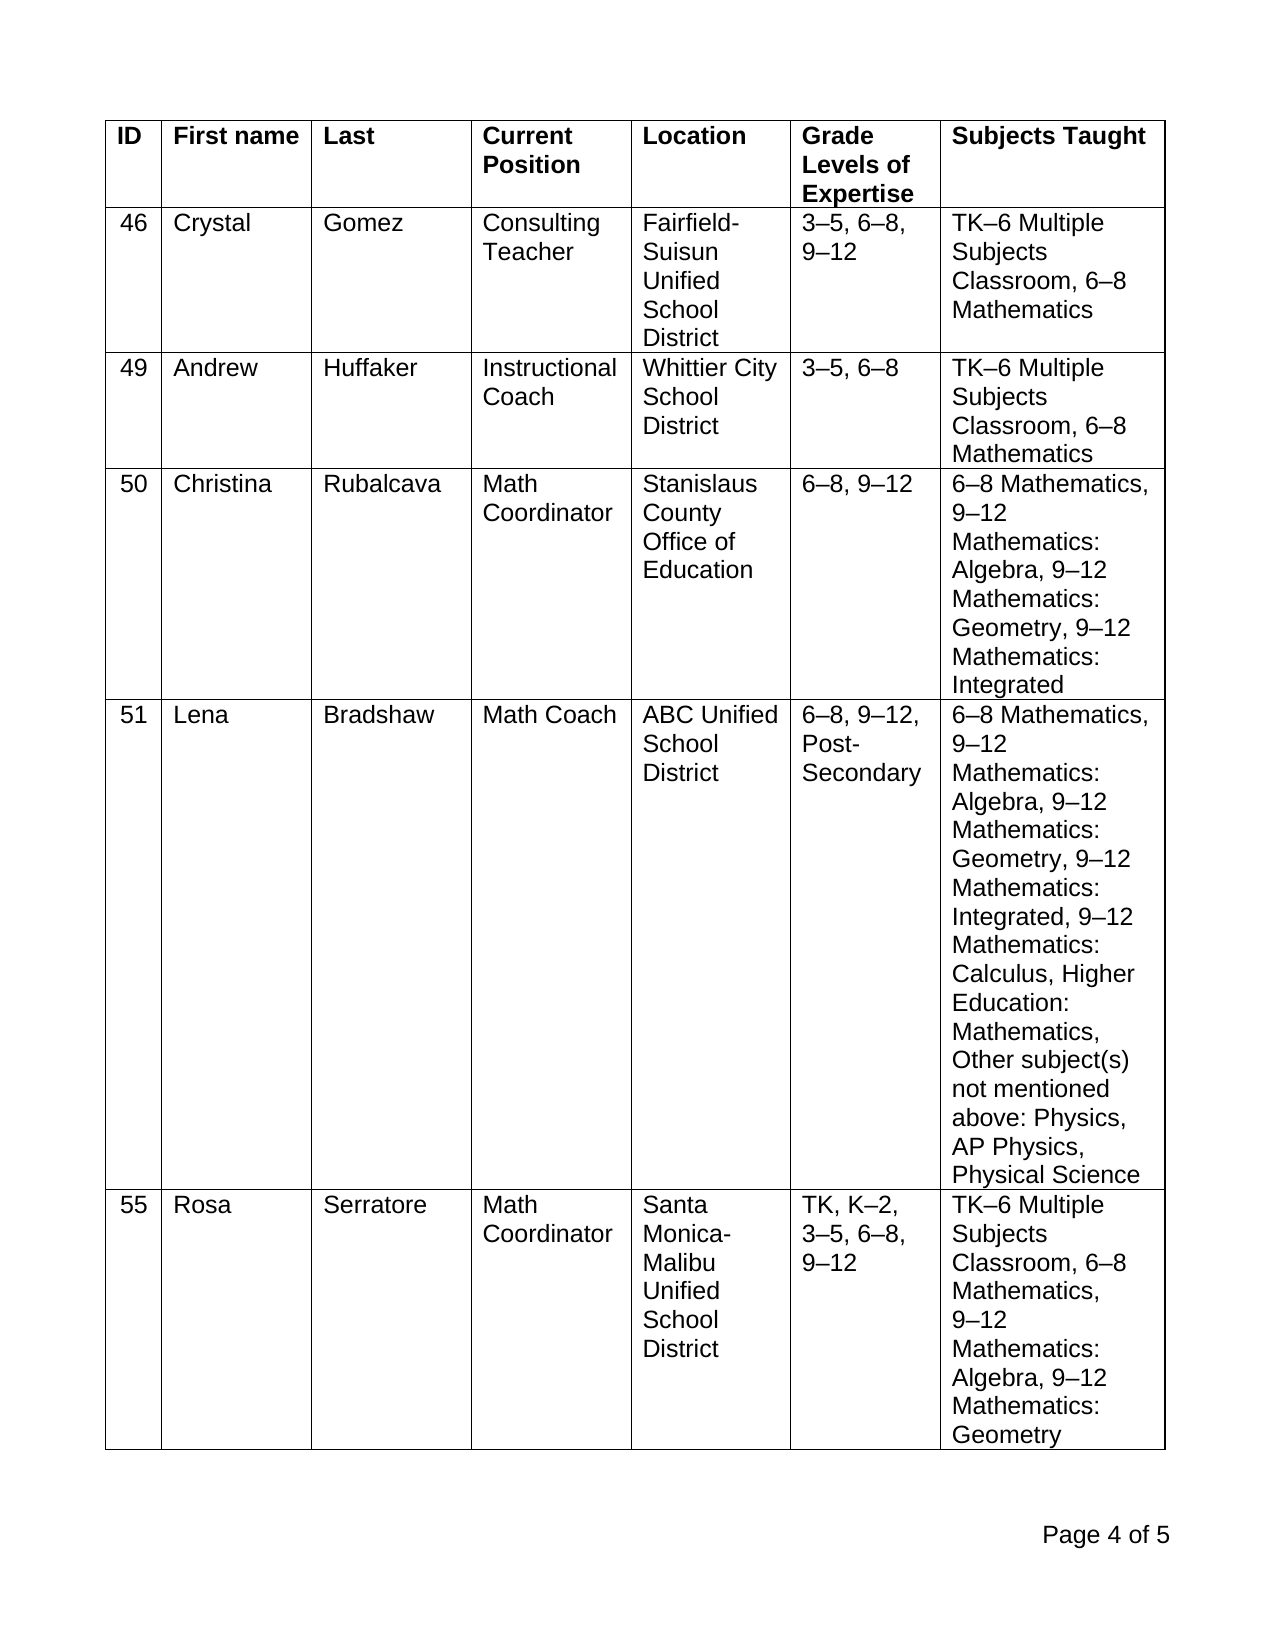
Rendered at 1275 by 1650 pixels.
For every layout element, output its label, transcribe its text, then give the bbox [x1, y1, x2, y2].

table_cell 50 [106, 469, 161, 699]
table_cell Huffaker [312, 353, 471, 468]
table_cell 46 [106, 208, 161, 352]
table_cell Math Coordinator [472, 1190, 631, 1449]
table_cell ABC Unified School District [632, 700, 790, 1189]
table_header Grade Levels of Expertise [791, 121, 940, 207]
table_cell Rubalcava [312, 469, 471, 699]
table_cell 6–8, 9–12, Post-Secondary [791, 700, 940, 1189]
table_header Current Position [472, 121, 631, 207]
table_cell Instructional Coach [472, 353, 631, 468]
table_cell Christina [162, 469, 311, 699]
table_cell Whittier City School District [632, 353, 790, 468]
table_cell 55 [106, 1190, 161, 1449]
table_cell Consulting Teacher [472, 208, 631, 352]
table_cell 49 [106, 353, 161, 468]
table_cell Stanislaus County Office of Education [632, 469, 790, 699]
table_cell Gomez [312, 208, 471, 352]
table_cell TK–6 Multiple Subjects Classroom, 6–8 Mathematics, 9–12 Mathematics: Algebra, 9–12 Mathematics: Geometry [941, 1190, 1164, 1449]
table_header Location [632, 121, 790, 207]
table_cell Math Coordinator [472, 469, 631, 699]
table_cell TK–6 Multiple Subjects Classroom, 6–8 Mathematics [941, 353, 1164, 468]
table_cell TK, K–2, 3–5, 6–8, 9–12 [791, 1190, 940, 1449]
table_cell 6–8 Mathematics, 9–12 Mathematics: Algebra, 9–12 Mathematics: Geometry, 9–12 Mathematics: Integrated, 9–12 Mathematics: Calculus, Higher Education: Mathematics, Other subject(s) not mentioned above: Physics, AP Physics, Physical Science [941, 700, 1164, 1189]
table_cell Crystal [162, 208, 311, 352]
table_cell Rosa [162, 1190, 311, 1449]
table_header Subjects Taught [941, 121, 1164, 207]
table_header Last [312, 121, 471, 207]
table_cell Lena [162, 700, 311, 1189]
table_cell 51 [106, 700, 161, 1189]
table_cell 3–5, 6–8, 9–12 [791, 208, 940, 352]
table_cell Bradshaw [312, 700, 471, 1189]
table_cell Serratore [312, 1190, 471, 1449]
table_header ID [106, 121, 161, 207]
table_cell TK–6 Multiple Subjects Classroom, 6–8 Mathematics [941, 208, 1164, 352]
table_cell Math Coach [472, 700, 631, 1189]
table_header First name [162, 121, 311, 207]
table_cell Fairfield- Suisun Unified School District [632, 208, 790, 352]
table_cell Santa Monica- Malibu Unified School District [632, 1190, 790, 1449]
table_cell 3–5, 6–8 [791, 353, 940, 468]
table_cell Andrew [162, 353, 311, 468]
table_cell 6–8, 9–12 [791, 469, 940, 699]
table_cell 6–8 Mathematics, 9–12 Mathematics: Algebra, 9–12 Mathematics: Geometry, 9–12 Mathematics: Integrated [941, 469, 1164, 699]
